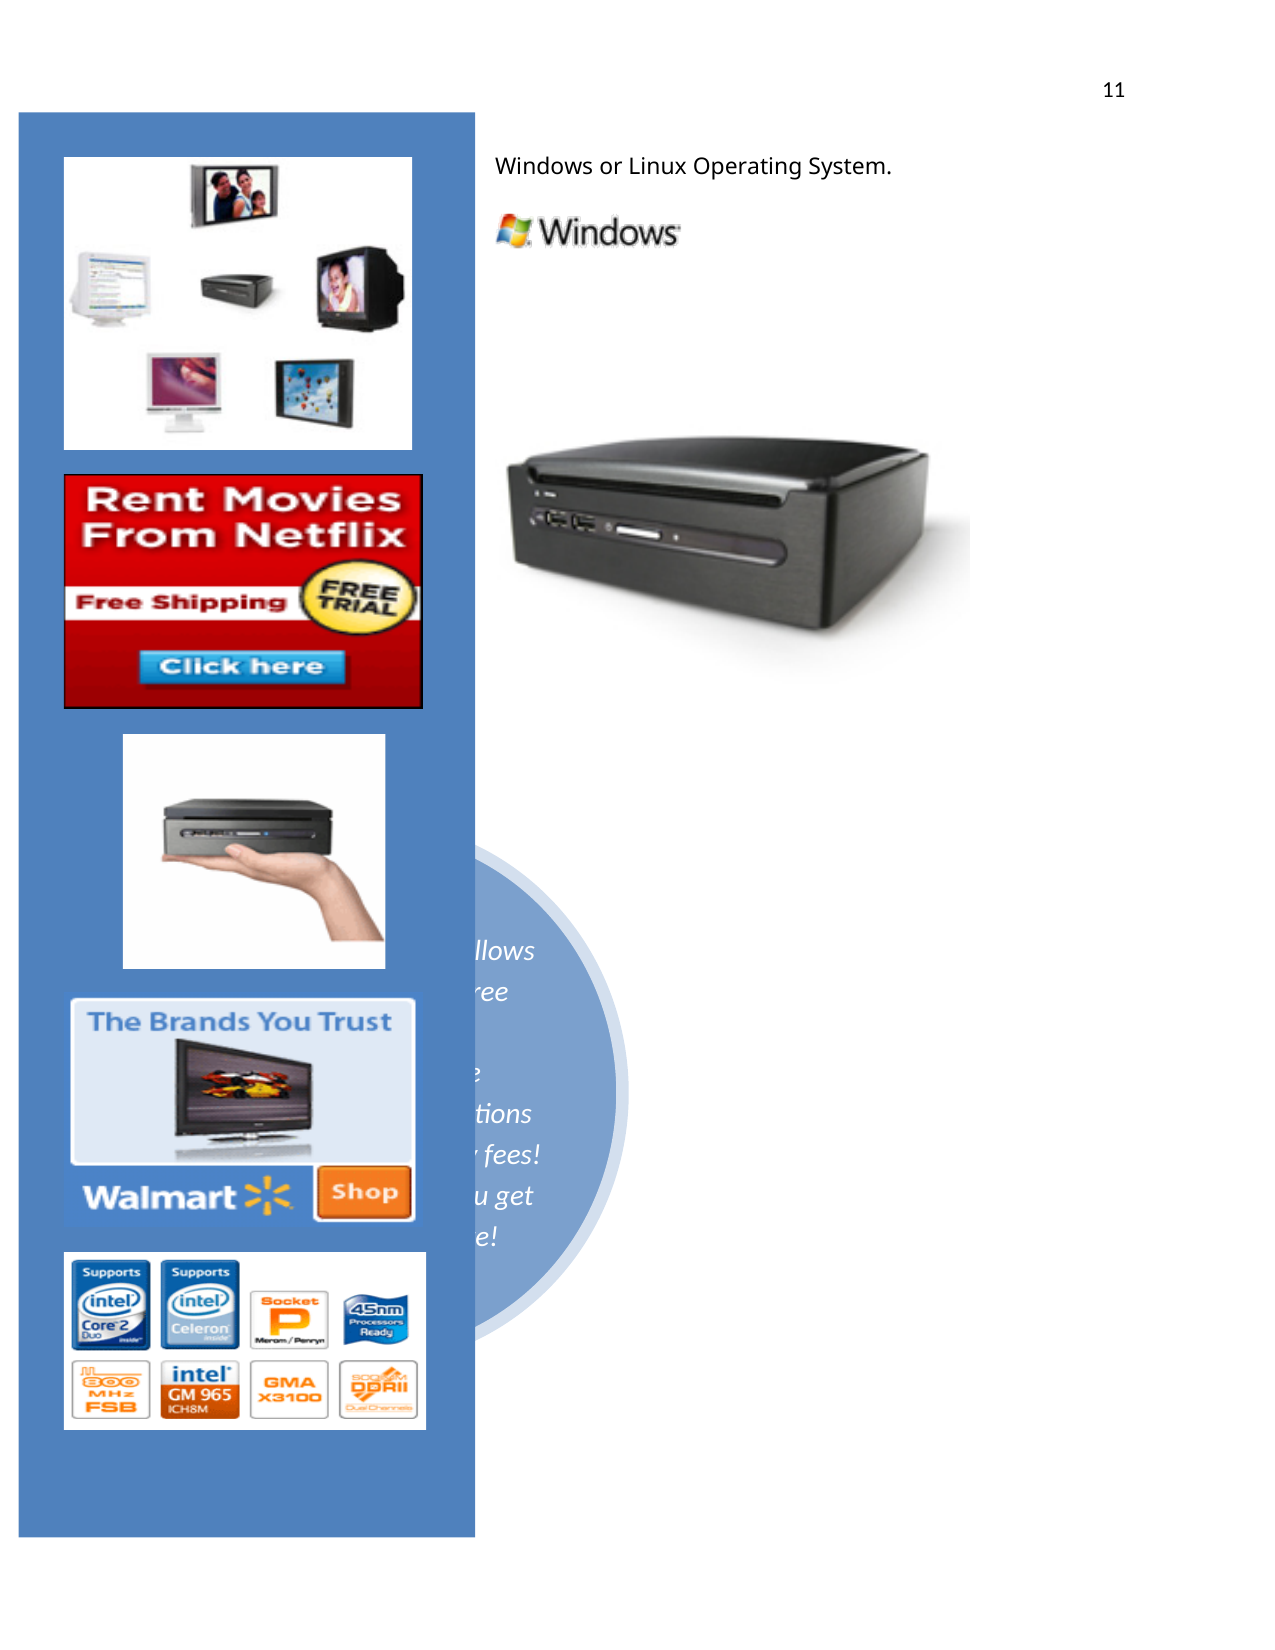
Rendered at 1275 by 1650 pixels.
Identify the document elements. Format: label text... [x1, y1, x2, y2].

picture [63, 1252, 427, 1430]
picture [63, 992, 423, 1227]
text Windows or Linux Operating System. [476, 150, 1125, 181]
picture [494, 206, 683, 260]
picture [122, 734, 386, 969]
picture [63, 157, 413, 450]
picture [494, 285, 970, 761]
picture [63, 474, 423, 709]
